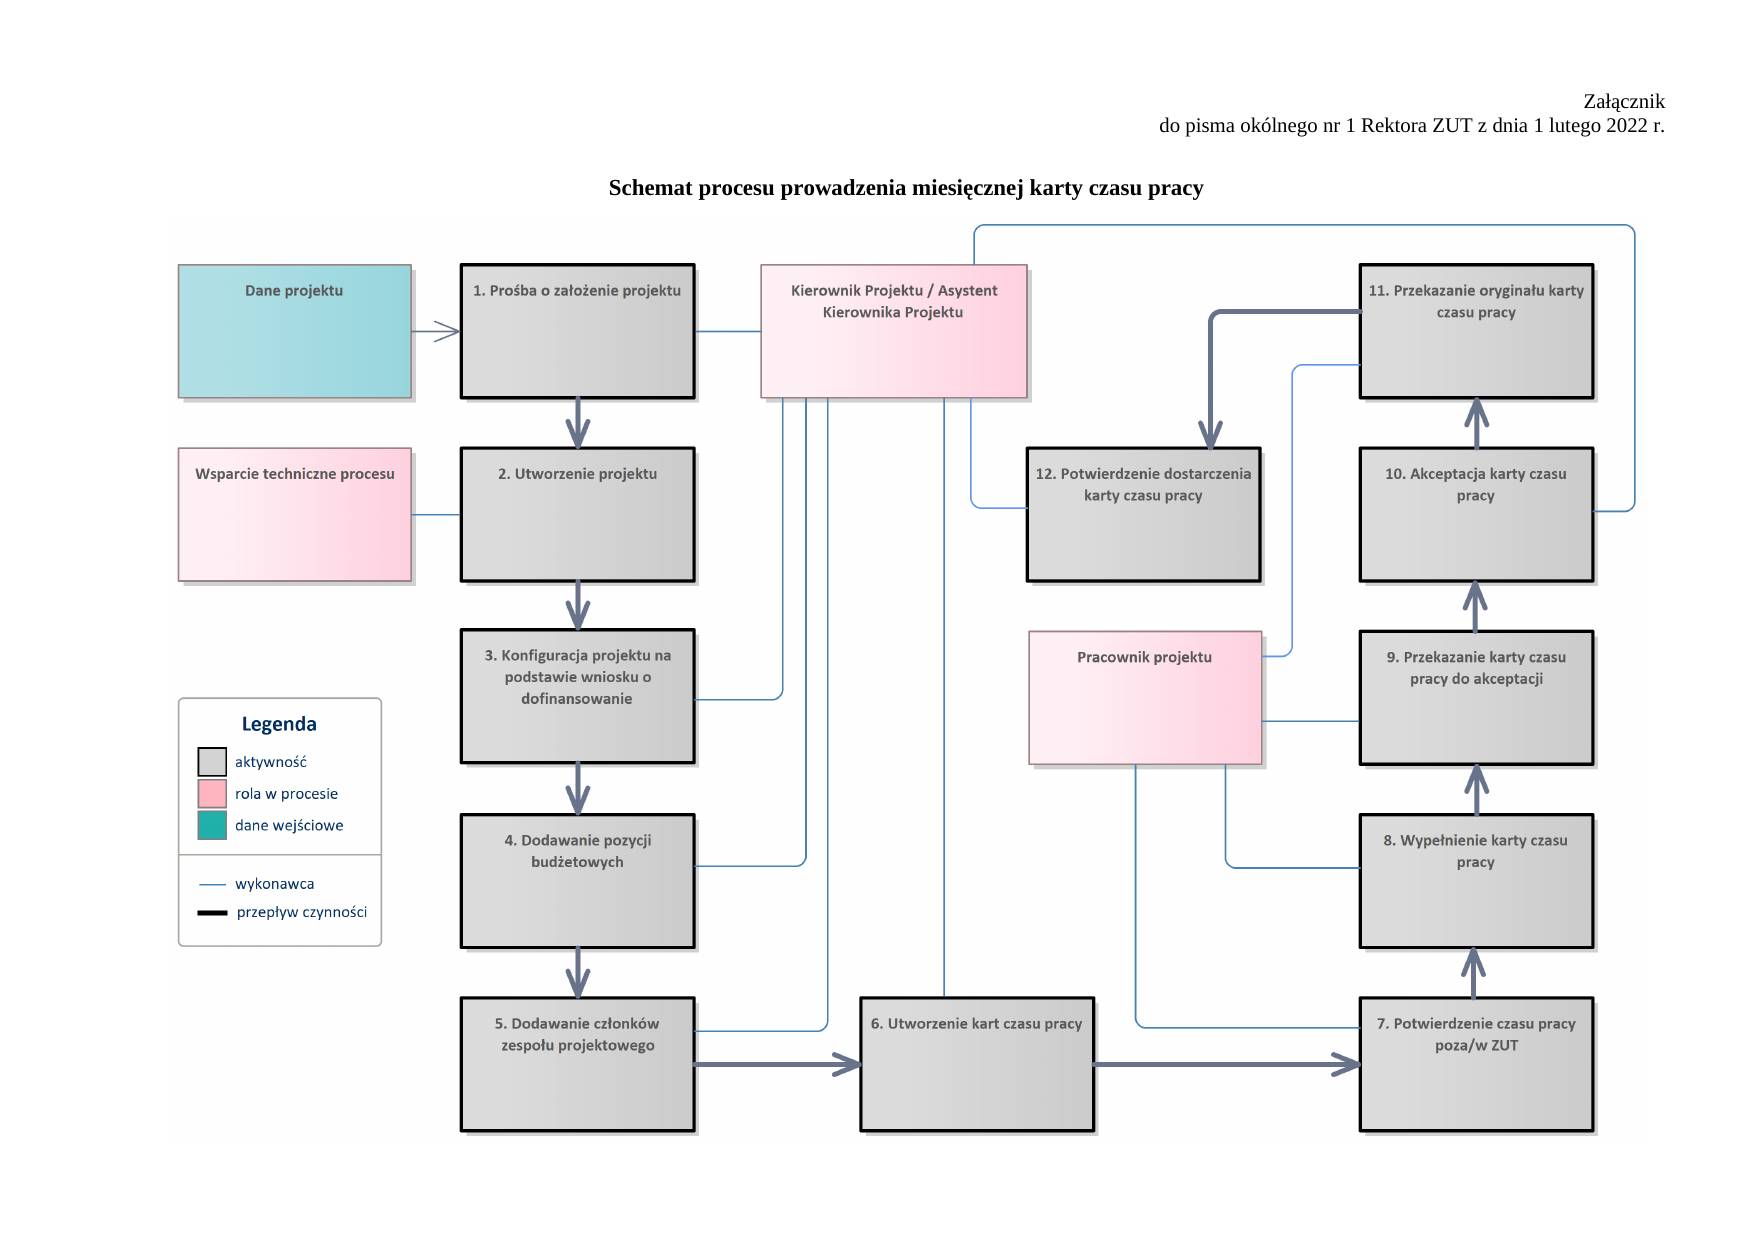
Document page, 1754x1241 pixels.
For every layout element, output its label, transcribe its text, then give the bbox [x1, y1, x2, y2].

text Schemat procesu prowadzenia miesięcznej karty czasu pracy [148, 174, 1665, 201]
picture [167, 217, 1647, 1141]
text Załącznik [148, 89, 1665, 113]
text do pisma okólnego nr 1 Rektora ZUT z dnia 1 lutego 2022 r. [148, 113, 1665, 137]
